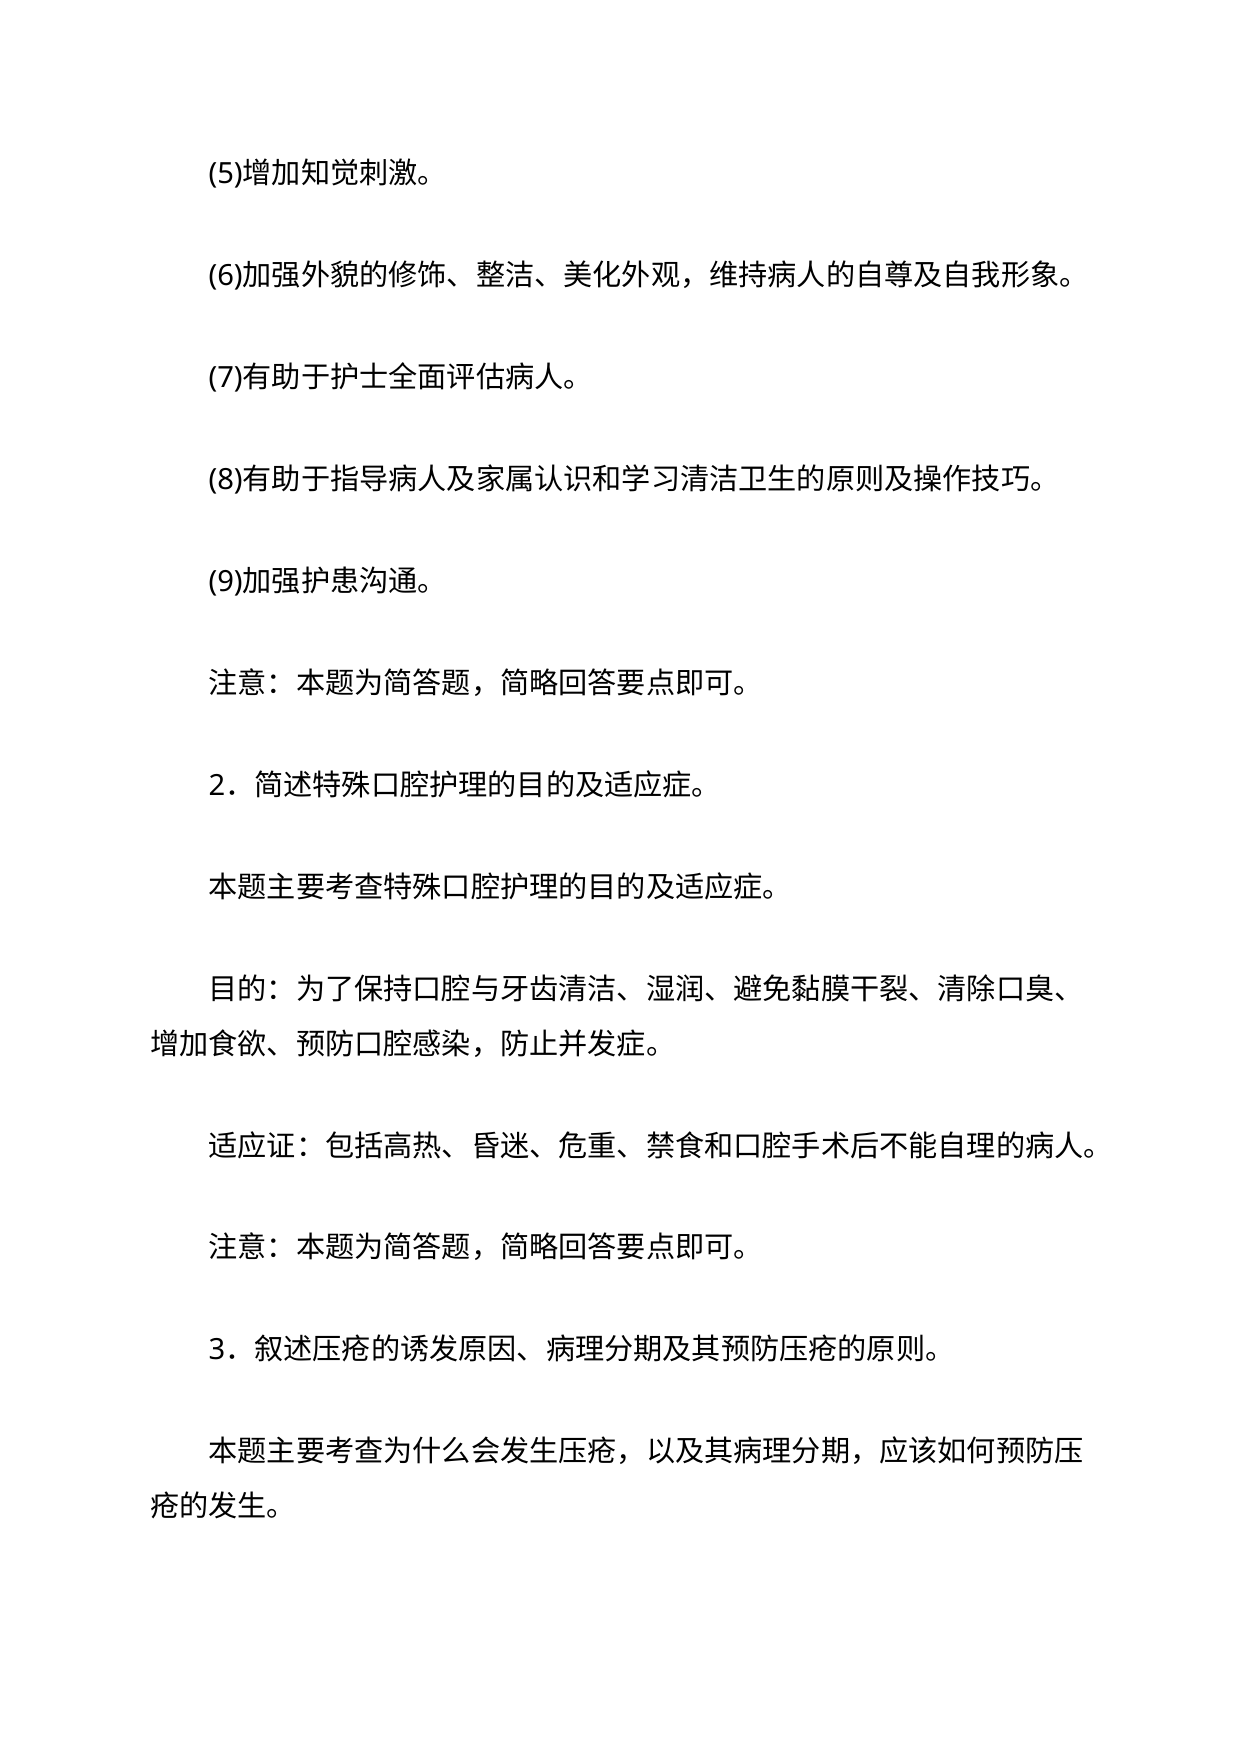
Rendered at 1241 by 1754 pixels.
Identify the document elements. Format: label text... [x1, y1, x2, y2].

text 目的：为了保持口腔与牙齿清洁、湿润、避免黏膜干裂、清除口臭、增加食欲、预防口腔感染，防止并发症。 [150, 965, 1090, 1063]
text (5)增加知觉刺激。 [150, 150, 1090, 192]
text (9)加强护患沟通。 [150, 558, 1090, 600]
text (7)有助于护士全面评估病人。 [150, 354, 1090, 396]
text 适应证：包括高热、昏迷、危重、禁食和口腔手术后不能自理的病人。 [150, 1122, 1090, 1164]
text (8)有助于指导病人及家属认识和学习清洁卫生的原则及操作技巧。 [150, 456, 1090, 498]
text 注意：本题为简答题，简略回答要点即可。 [150, 1224, 1090, 1266]
text 本题主要考查特殊口腔护理的目的及适应症。 [150, 864, 1090, 906]
text 注意：本题为简答题，简略回答要点即可。 [150, 660, 1090, 702]
text 本题主要考查为什么会发生压疮，以及其病理分期，应该如何预防压疮的发生。 [150, 1428, 1090, 1525]
text 3．叙述压疮的诱发原因、病理分期及其预防压疮的原则。 [150, 1326, 1090, 1368]
text 2．简述特殊口腔护理的目的及适应症。 [150, 762, 1090, 804]
text (6)加强外貌的修饰、整洁、美化外观，维持病人的自尊及自我形象。 [150, 252, 1090, 294]
